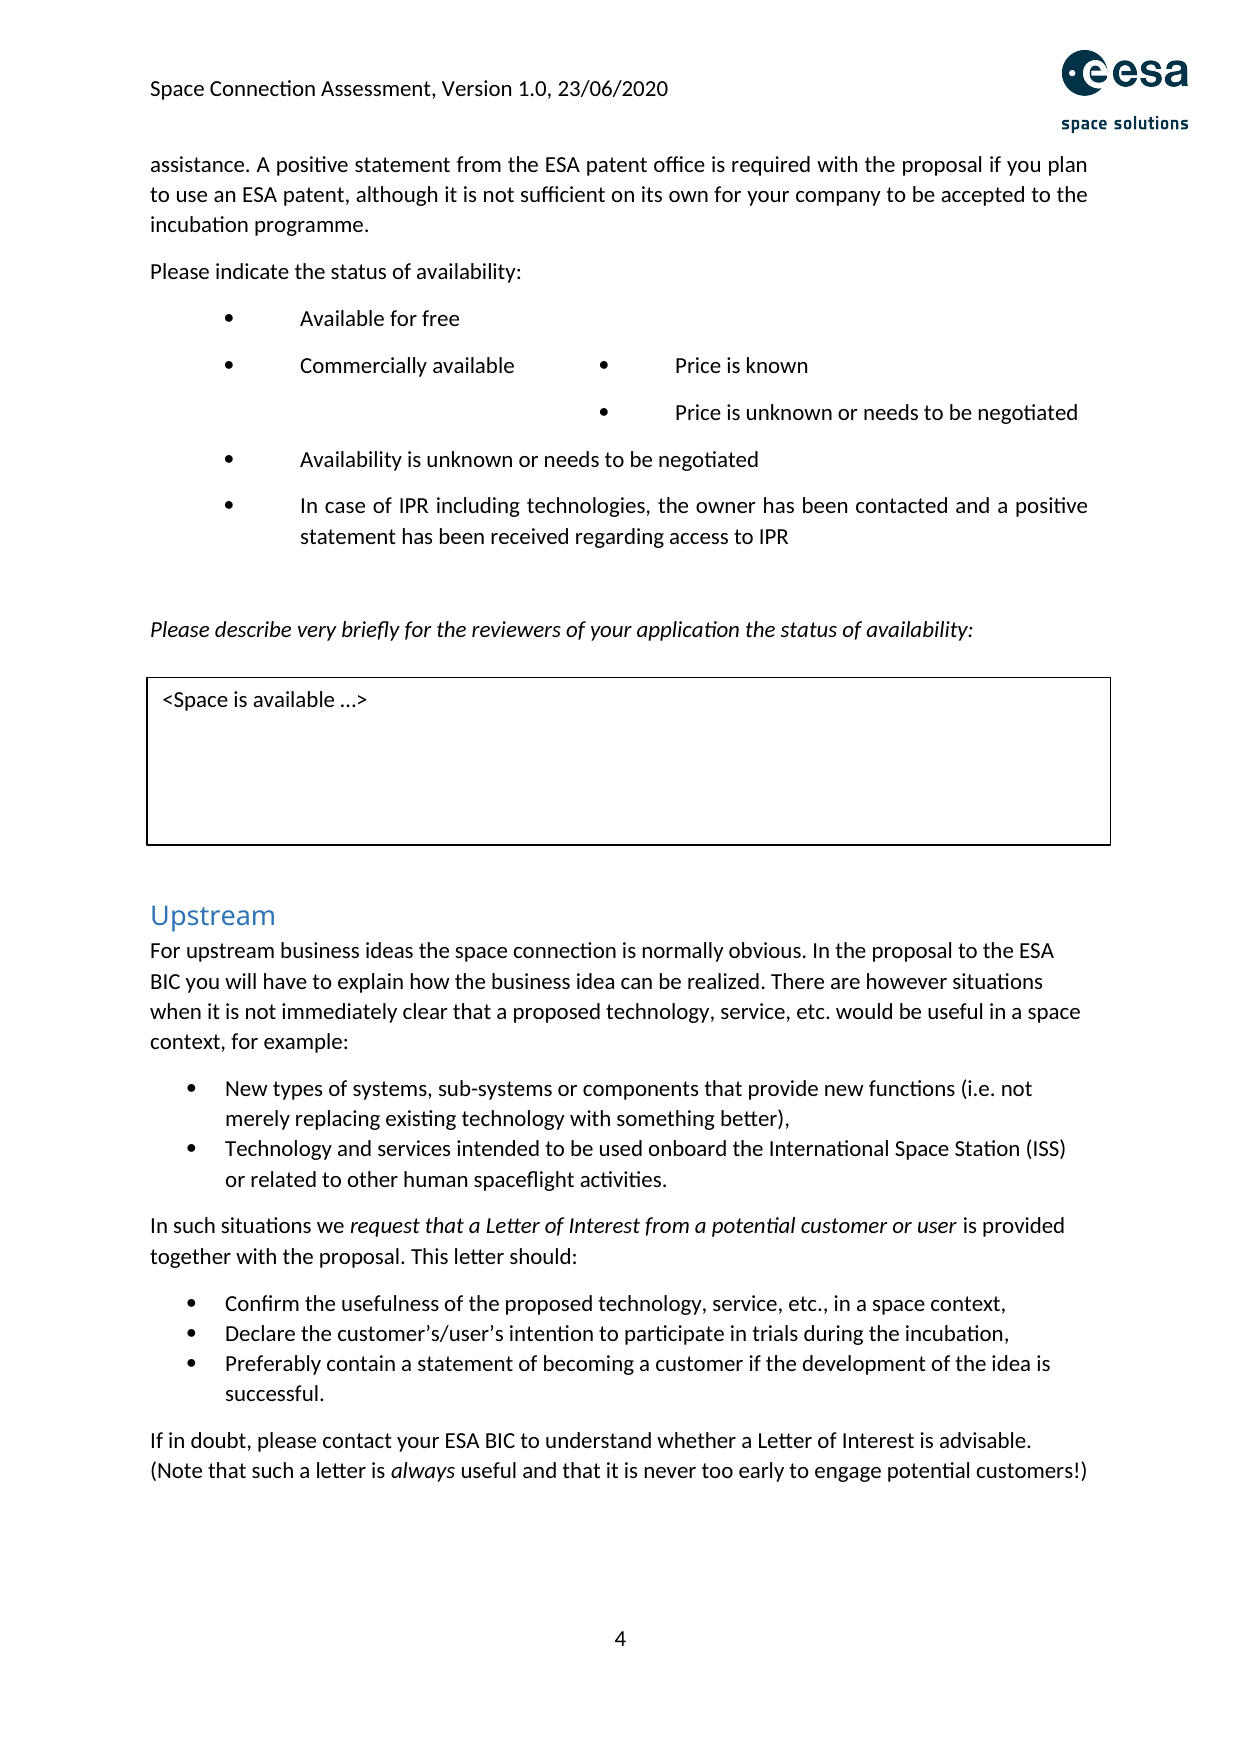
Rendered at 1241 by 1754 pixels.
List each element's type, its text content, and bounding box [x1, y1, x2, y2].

text Commercially available Price is known [150, 351, 1090, 379]
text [150, 150, 1090, 238]
text In such situations we request that a Letter of Interest from a potential customer or user is provided together with the proposal. This letter should: [150, 1212, 1090, 1270]
list Declare the customer’s/user’s intention to participate in trials during the incubation, [187, 1319, 1090, 1347]
text In case of IPR including technologies, the owner has been contacted and a positive statement has been received regarding access to IPR [225, 492, 1090, 550]
text Available for free [150, 304, 1090, 332]
list Preferably contain a statement of becoming a customer if the development of the idea is successful. [187, 1349, 1090, 1407]
list New types of systems, sub-systems or components that provide new functions (i.e. not merely replacing existing technology with something better), [187, 1074, 1090, 1132]
picture [1056, 46, 1194, 137]
text If in doubt, please contact your ESA BIC to understand whether a Letter of Interest is advisable. (Note that such a letter is always useful and that it is never too early to engage potential customers!) [150, 1426, 1090, 1484]
text For upstream business ideas the space connection is normally obvious. In the proposal to the ESA BIC you will have to explain how the business idea can be realized. There are however situations when it is not immediately clear that a proposed technology, service, etc. would be useful in a space context, for example: [150, 937, 1090, 1055]
text Please describe very briefly for the reviewers of your application the status of availability: [150, 616, 1090, 644]
text Please indicate the status of availability: [150, 257, 1090, 285]
list Technology and services intended to be used onboard the International Space Station (ISS) or related to other human spaceflight activities. [187, 1134, 1090, 1193]
text Availability is unknown or needs to be negotiated [150, 445, 1090, 473]
text Price is unknown or needs to be negotiated [150, 398, 1090, 426]
list Confirm the usefulness of the proposed technology, service, etc., in a space context, [187, 1289, 1090, 1317]
subtitle Upstream [150, 897, 1090, 934]
